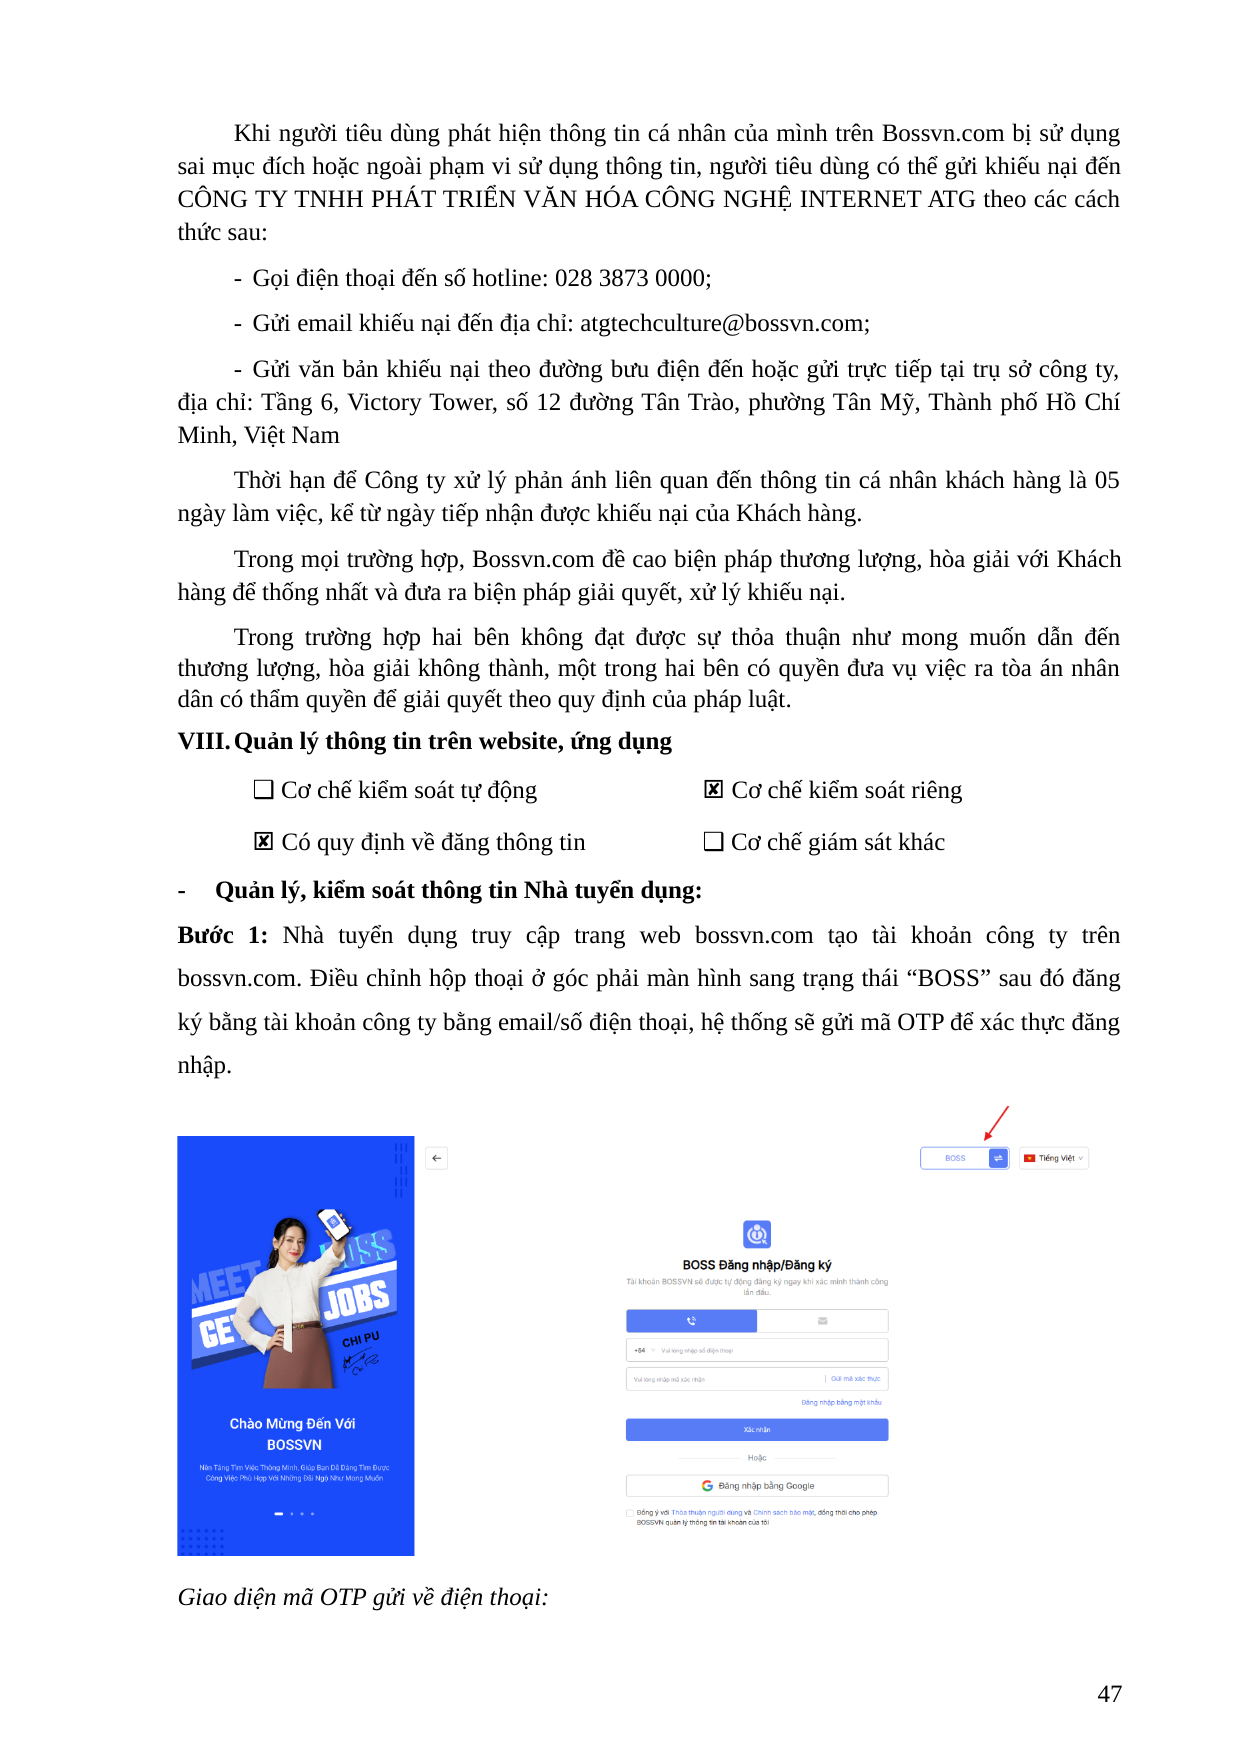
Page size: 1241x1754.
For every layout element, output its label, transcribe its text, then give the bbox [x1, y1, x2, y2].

text Trong trường hợp hai bên không đạt được sự thỏa thuận như mong muốn dẫn đến thương lượng, hòa giải không thành, một trong hai bên có quyền đưa vụ việc ra tòa án nhân dân có thẩm quyền để giải quyết theo quy định của pháp luật. [177, 622, 1122, 713]
picture [177, 1105, 1099, 1556]
text Thời hạn để Công ty xử lý phản ánh liên quan đến thông tin cá nhân khách hàng là 05 ngày làm việc, kể từ ngày tiếp nhận được khiếu nại của Khách hàng. [177, 465, 1122, 527]
text Có quy định về đăng thông tin ❑ Cơ chế giám sát khác [177, 823, 1122, 857]
text - Gọi điện thoại đến số hotline: 028 3873 0000; [177, 263, 1122, 291]
text Khi người tiêu dùng phát hiện thông tin cá nhân của mình trên Bossvn.com bị sử dụng sai mục đích hoặc ngoài phạm vi sử dụng thông tin, người tiêu dùng có thể gửi khiếu nại đến CÔNG TY TNHH PHÁT TRIỂN VĂN HÓA CÔNG NGHỆ INTERNET ATG theo các cách thức sau: [177, 118, 1122, 246]
text Giao diện mã OTP gửi về điện thoại: [177, 1582, 1122, 1611]
subtitle Quản lý thông tin trên website, ứng dụng [177, 726, 1122, 755]
text - Gửi văn bản khiếu nại theo đường bưu điện đến hoặc gửi trực tiếp tại trụ sở công ty, địa chỉ: Tầng 6, Victory Tower, số 12 đường Tân Trào, phường Tân Mỹ, Thành phố Hồ Chí Minh, Việt Nam [177, 354, 1122, 448]
text ❑ Cơ chế kiểm soát tự động Cơ chế kiểm soát riêng [252, 771, 1122, 806]
text Bước 1: Nhà tuyển dụng truy cập trang web bossvn.com tạo tài khoản công ty trên bossvn.com. Điều chỉnh hộp thoại ở góc phải màn hình sang trạng thái “BOSS” sau đó đăng ký bằng tài khoản công ty bằng email/số điện thoại, hệ thống sẽ gửi mã OTP để xác thực đăng nhập. [177, 920, 1122, 1078]
text - Gửi email khiếu nại đến địa chỉ: atgtechculture@bossvn.com; [177, 308, 1122, 337]
list Quản lý, kiểm soát thông tin Nhà tuyển dụng: [177, 875, 1122, 903]
text Trong mọi trường hợp, Bossvn.com đề cao biện pháp thương lượng, hòa giải với Khách hàng để thống nhất và đưa ra biện pháp giải quyết, xử lý khiếu nại. [177, 544, 1122, 606]
